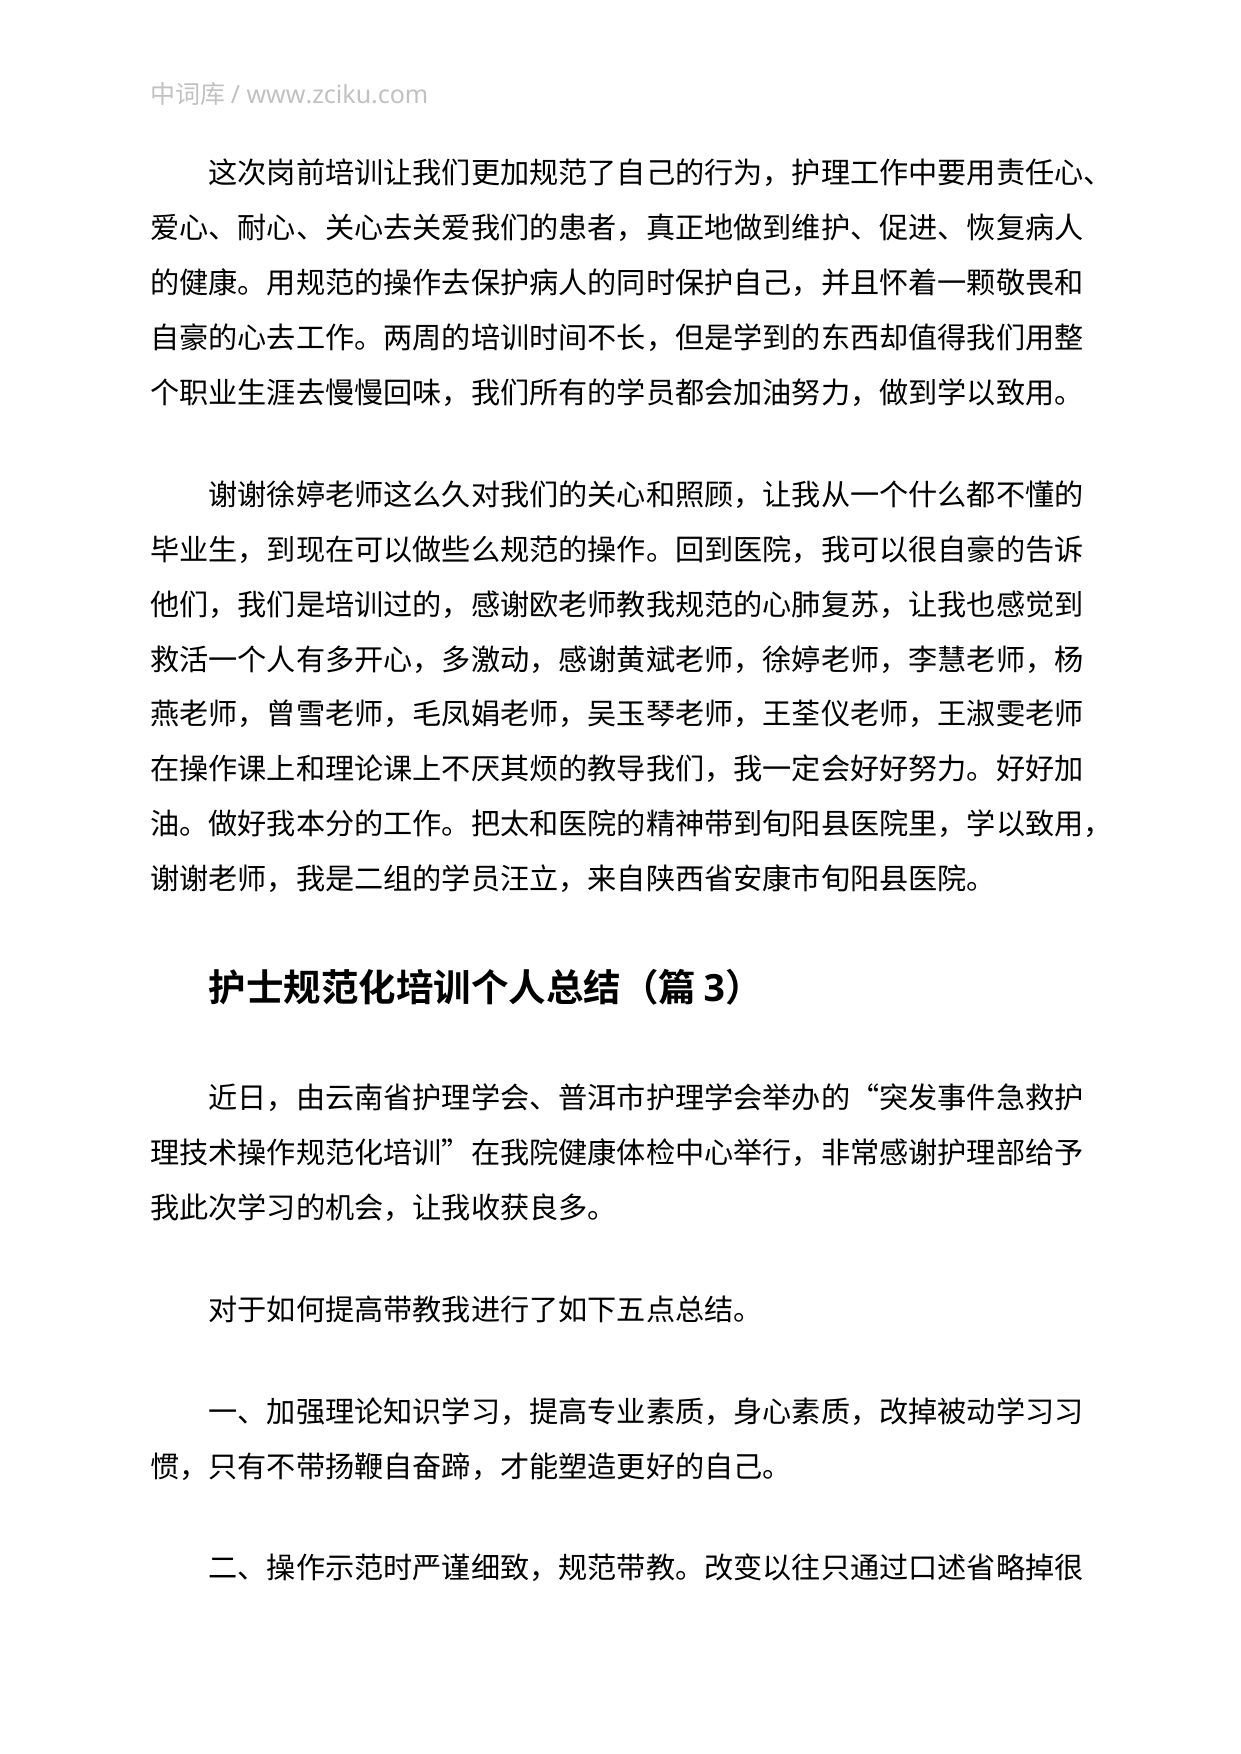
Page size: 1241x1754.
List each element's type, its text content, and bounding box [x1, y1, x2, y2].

text 对于如何提高带教我进行了如下五点总结。 [150, 1287, 1090, 1329]
text 近日，由云南省护理学会、普洱市护理学会举办的“突发事件急救护理技术操作规范化培训”在我院健康体检中心举行，非常感谢护理部给予我此次学习的机会，让我收获良多。 [150, 1075, 1090, 1227]
text 谢谢徐婷老师这么久对我们的关心和照顾，让我从一个什么都不懂的毕业生，到现在可以做些么规范的操作。回到医院，我可以很自豪的告诉他们，我们是培训过的，感谢欧老师教我规范的心肺复苏，让我也感觉到救活一个人有多开心，多激动，感谢黄斌老师，徐婷老师，李慧老师，杨燕老师，曾雪老师，毛凤娟老师，吴玉琴老师，王荃仪老师，王淑雯老师在操作课上和理论课上不厌其烦的教导我们，我一定会好好努力。好好加油。做好我本分的工作。把太和医院的精神带到旬阳县医院里，学以致用，谢谢老师，我是二组的学员汪立，来自陕西省安康市旬阳县医院。 [150, 471, 1090, 898]
text 一、加强理论知识学习，提高专业素质，身心素质，改掉被动学习习惯，只有不带扬鞭自奋蹄，才能塑造更好的自己。 [150, 1388, 1090, 1486]
text 这次岗前培训让我们更加规范了自己的行为，护理工作中要用责任心、爱心、耐心、关心去关爱我们的患者，真正地做到维护、促进、恢复病人的健康。用规范的操作去保护病人的同时保护自己，并且怀着一颗敬畏和自豪的心去工作。两周的培训时间不长，但是学到的东西却值得我们用整个职业生涯去慢慢回味，我们所有的学员都会加油努力，做到学以致用。 [150, 150, 1090, 412]
text 护士规范化培训个人总结（篇3） [150, 957, 1090, 1012]
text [150, 1545, 1090, 1587]
